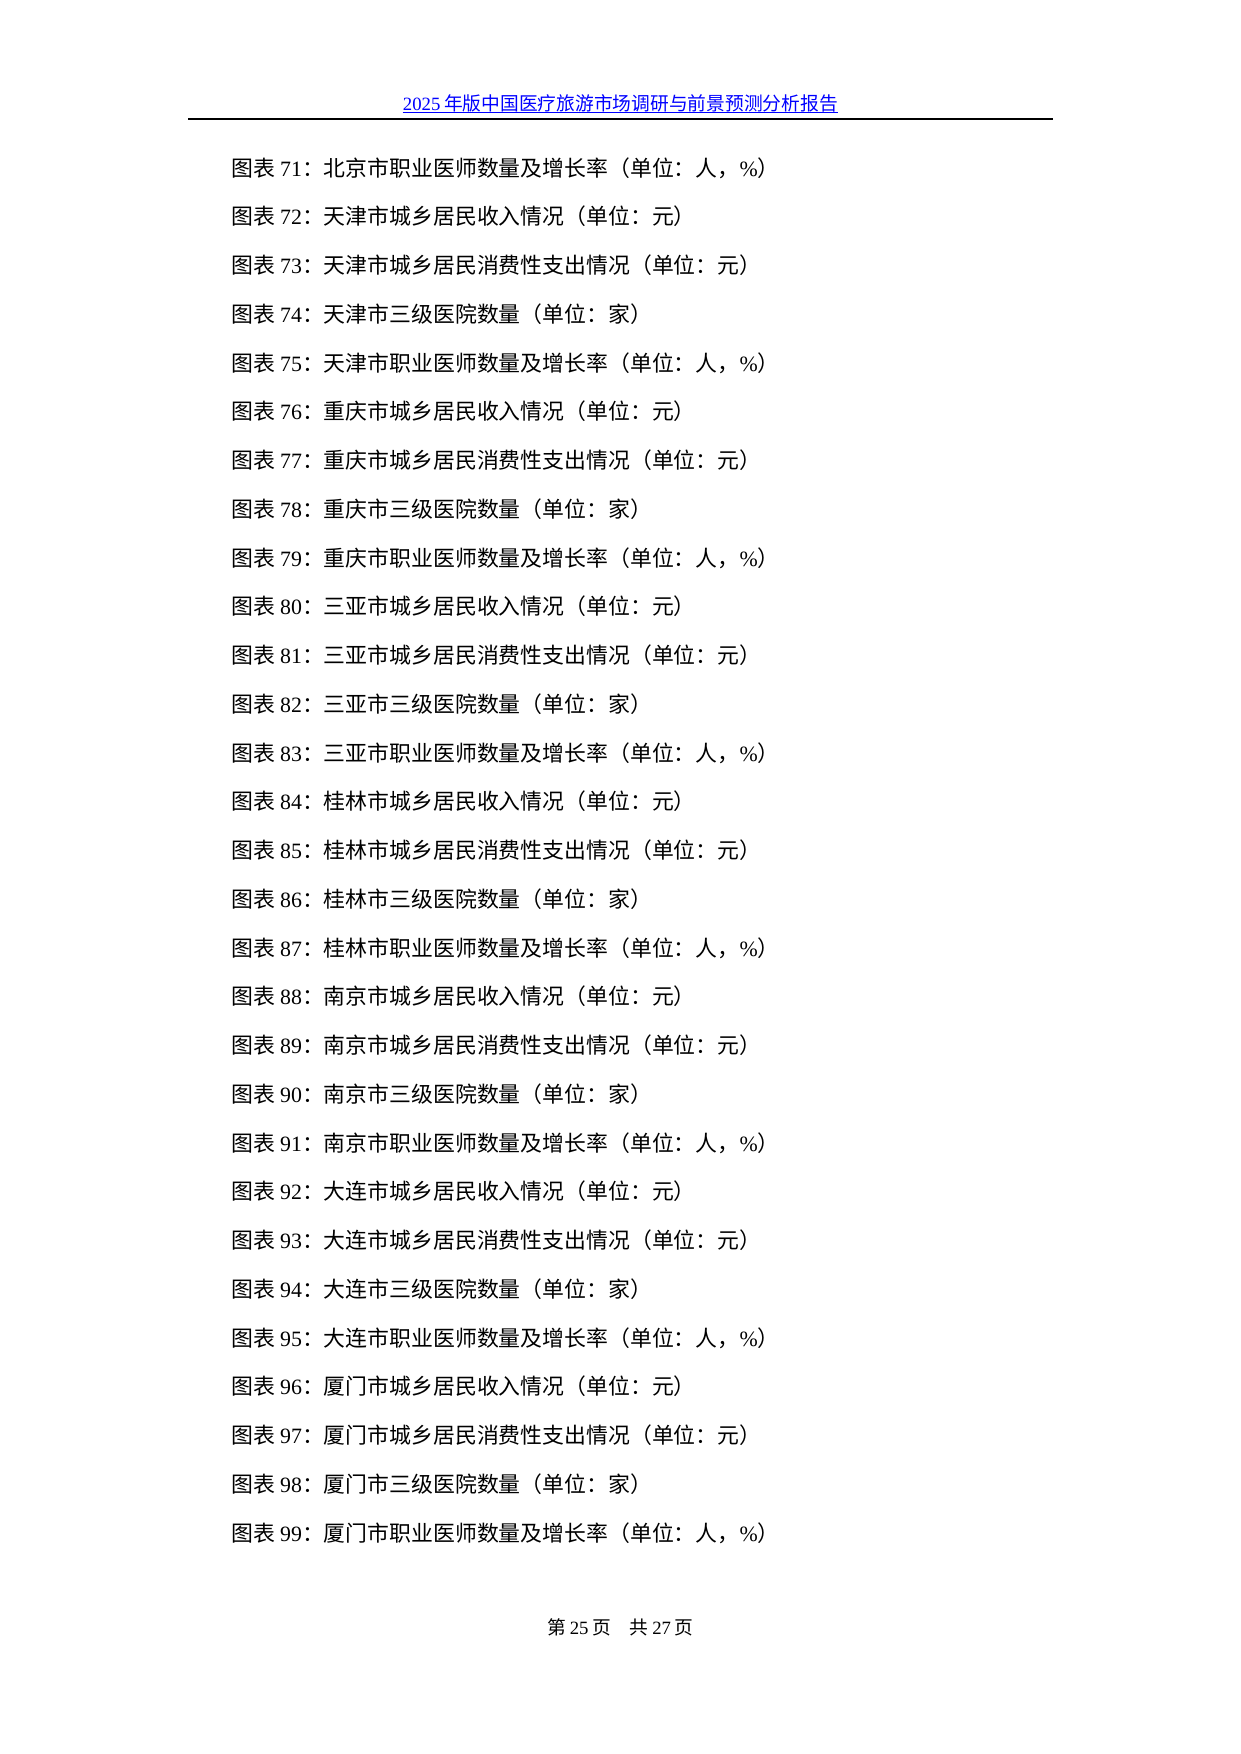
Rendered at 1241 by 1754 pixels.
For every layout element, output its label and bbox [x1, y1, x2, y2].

text [187, 150, 1053, 1548]
